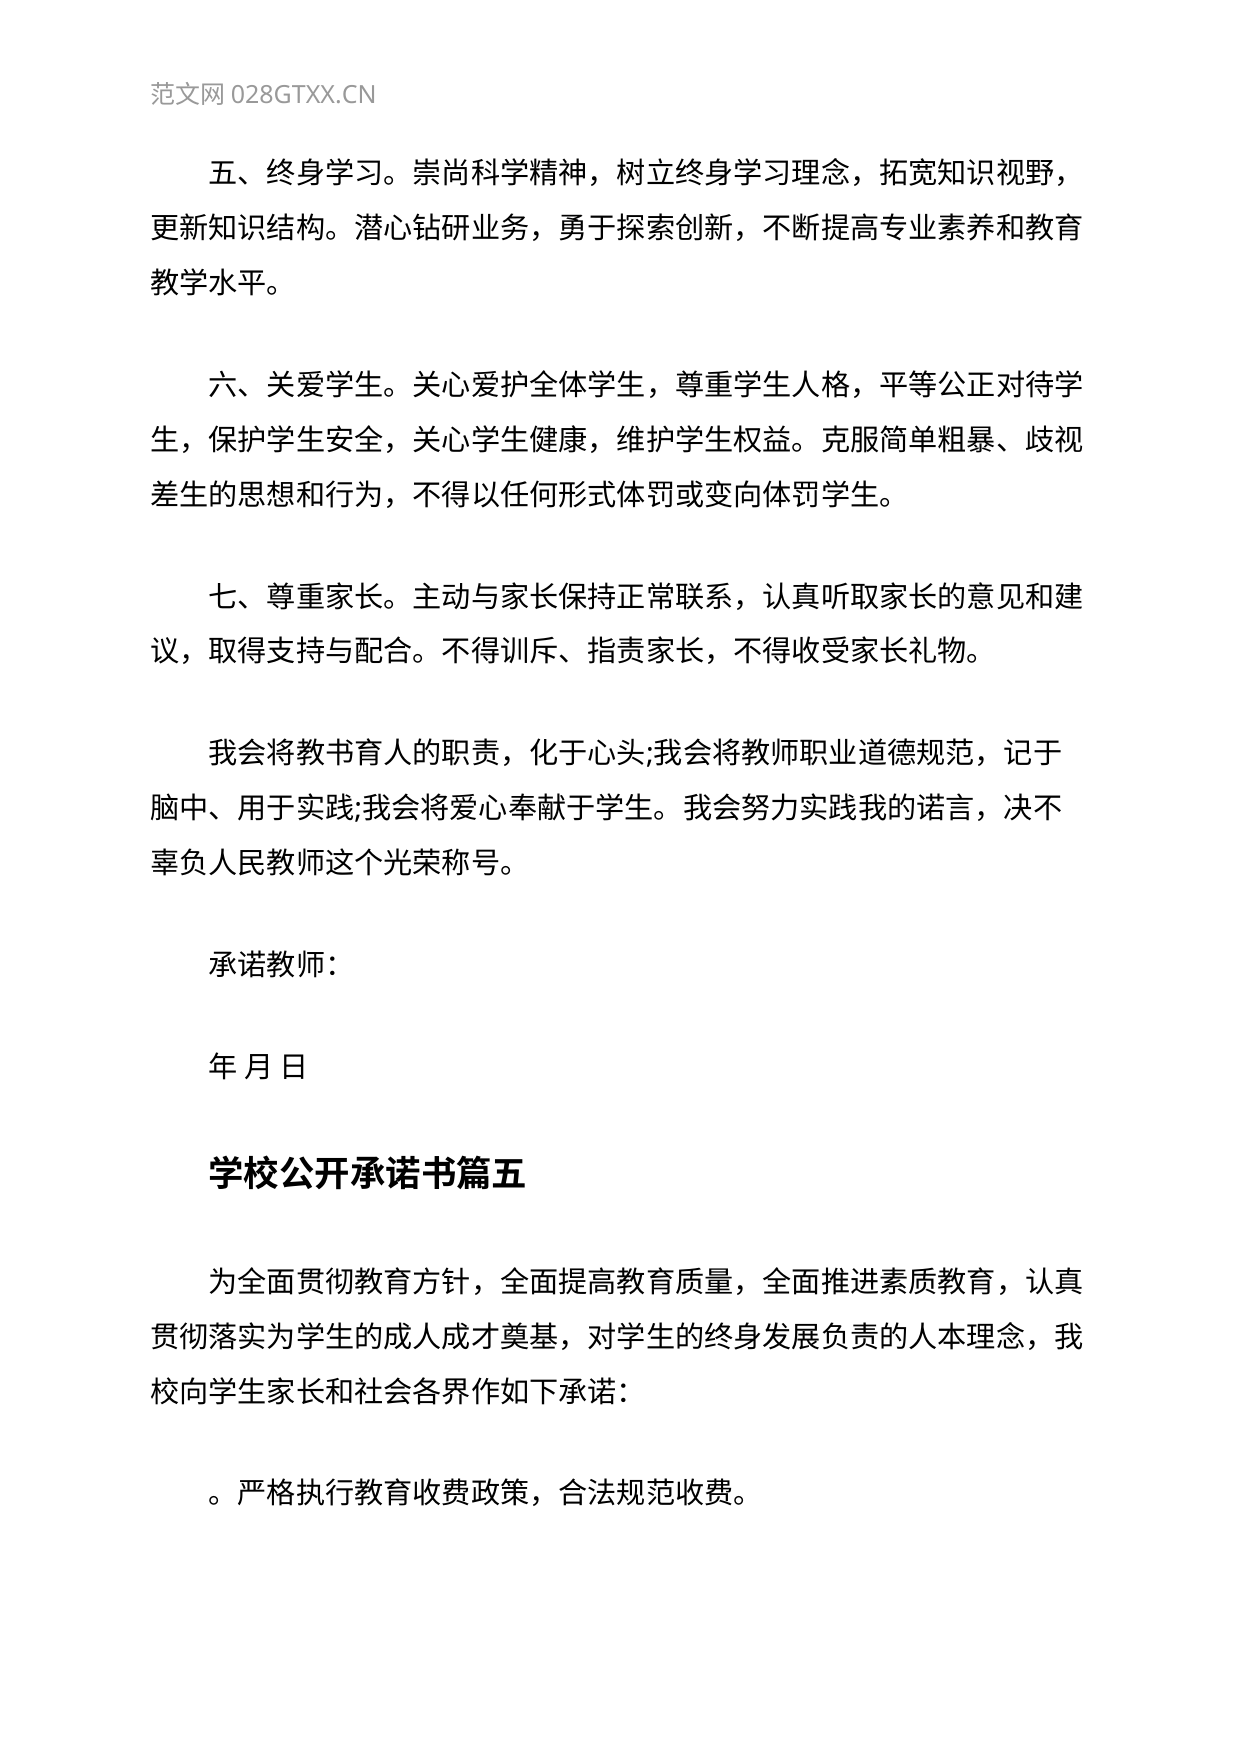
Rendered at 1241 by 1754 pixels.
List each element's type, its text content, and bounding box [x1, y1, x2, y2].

text 承诺教师： [150, 942, 1090, 984]
text 为全面贯彻教育方针，全面提高教育质量，全面推进素质教育，认真贯彻落实为学生的成人成才奠基，对学生的终身发展负责的人本理念，我校向学生家长和社会各界作如下承诺： [150, 1258, 1090, 1411]
text 学校公开承诺书篇五 [150, 1145, 1090, 1196]
text 。严格执行教育收费政策，合法规范收费。 [150, 1470, 1090, 1512]
text 七、尊重家长。主动与家长保持正常联系，认真听取家长的意见和建议，取得支持与配合。不得训斥、指责家长，不得收受家长礼物。 [150, 573, 1090, 670]
text 六、关爱学生。关心爱护全体学生，尊重学生人格，平等公正对待学生，保护学生安全，关心学生健康，维护学生权益。克服简单粗暴、歧视差生的思想和行为，不得以任何形式体罚或变向体罚学生。 [150, 362, 1090, 514]
text 年 月 日 [150, 1043, 1090, 1086]
text 我会将教书育人的职责，化于心头;我会将教师职业道德规范，记于脑中、用于实践;我会将爱心奉献于学生。我会努力实践我的诺言，决不辜负人民教师这个光荣称号。 [150, 730, 1090, 882]
text 五、终身学习。崇尚科学精神，树立终身学习理念，拓宽知识视野，更新知识结构。潜心钻研业务，勇于探索创新，不断提高专业素养和教育教学水平。 [150, 150, 1090, 302]
